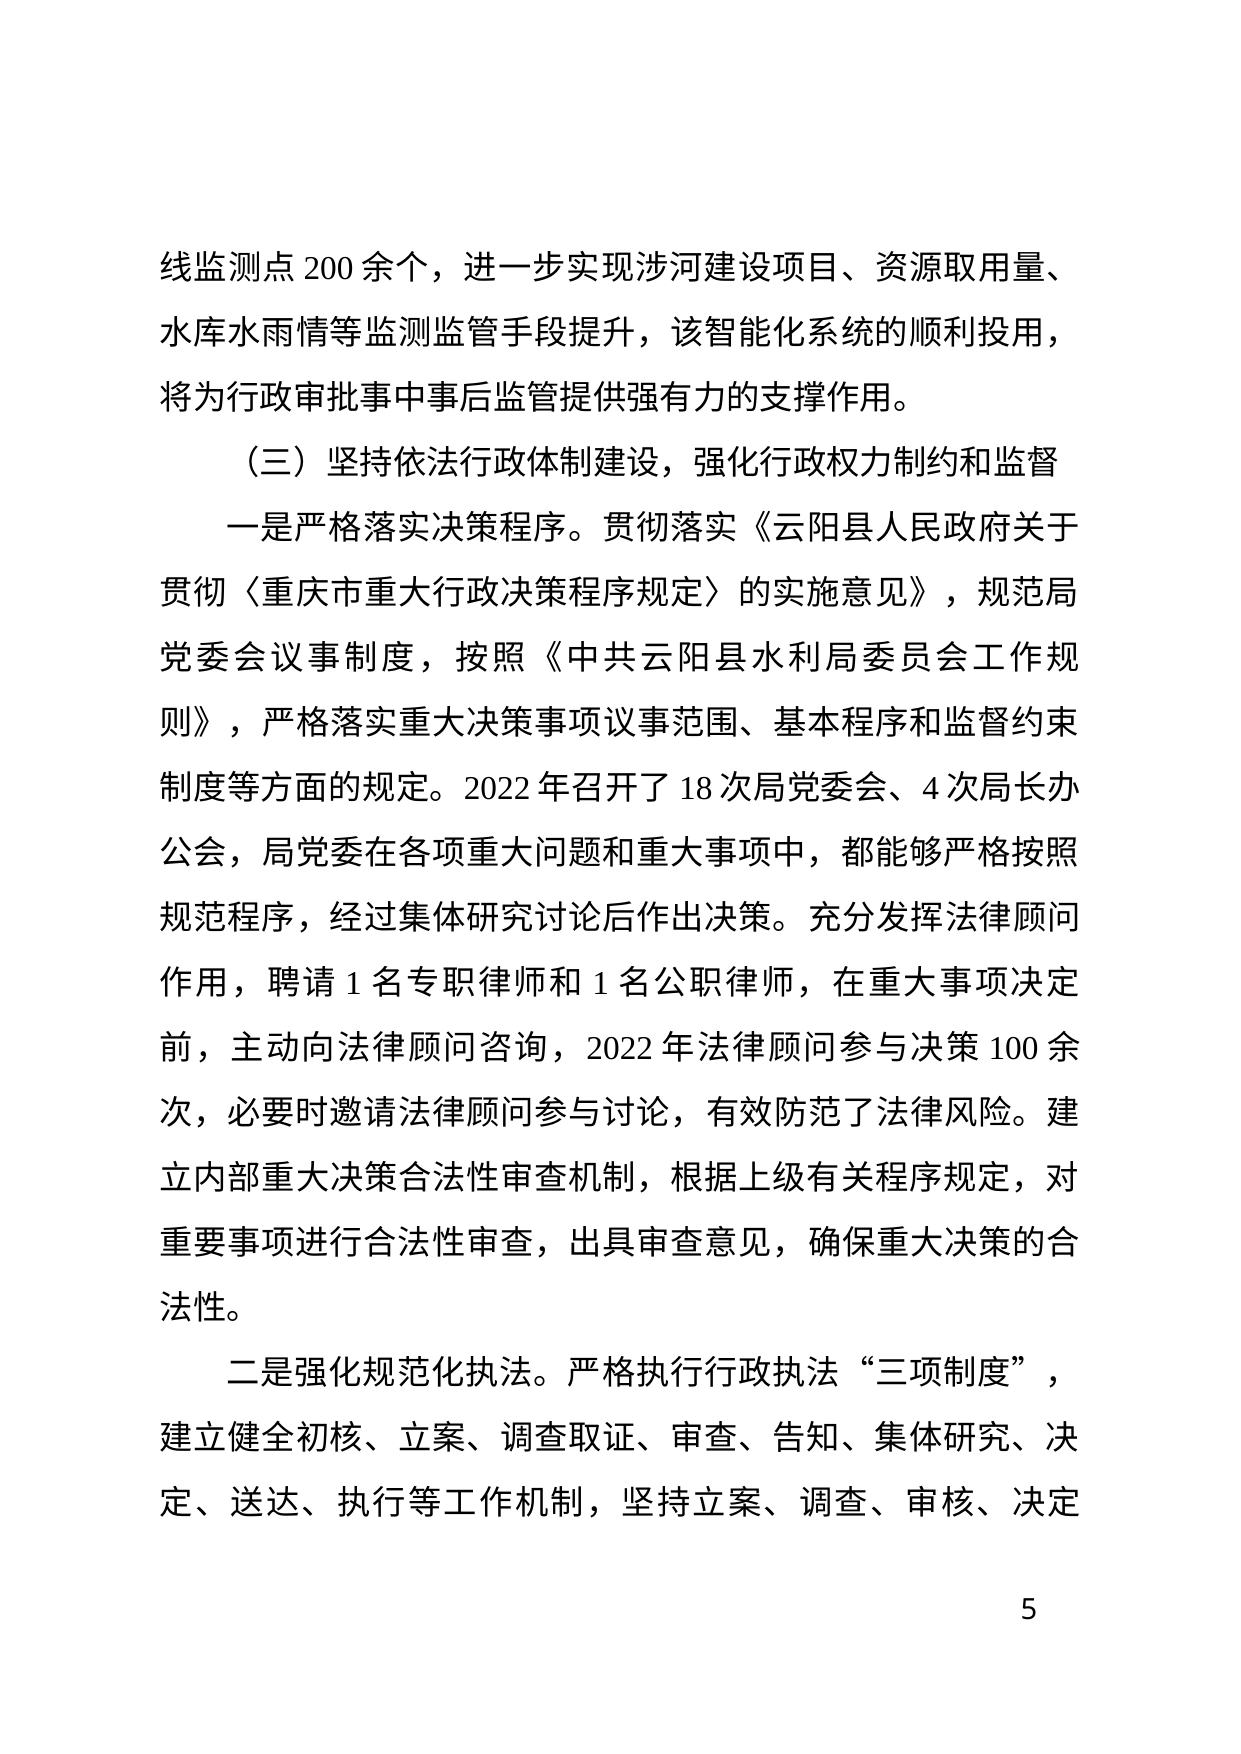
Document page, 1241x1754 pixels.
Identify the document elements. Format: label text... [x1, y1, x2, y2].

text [159, 1338, 1081, 1533]
text 一是严格落实决策程序。贯彻落实《云阳县人民政府关于贯彻〈重庆市重大行政决策程序规定〉的实施意见》，规范局党委会议事制度，按照《中共云阳县水利局委员会工作规则》，严格落实重大决策事项议事范围、基本程序和监督约束制度等方面的规定。2022年召开了18次局党委会、4次局长办公会，局党委在各项重大问题和重大事项中，都能够严格按照规范程序，经过集体研究讨论后作出决策。充分发挥法律顾问作用，聘请1名专职律师和1名公职律师，在重大事项决定前，主动向法律顾问咨询，2022年法律顾问参与决策100余次，必要时邀请法律顾问参与讨论，有效防范了法律风险。建立内部重大决策合法性审查机制，根据上级有关程序规定，对重要事项进行合法性审查，出具审查意见，确保重大决策的合法性。 [159, 493, 1081, 1338]
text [159, 233, 1081, 428]
text （三）坚持依法行政体制建设，强化行政权力制约和监督 [159, 428, 1081, 493]
